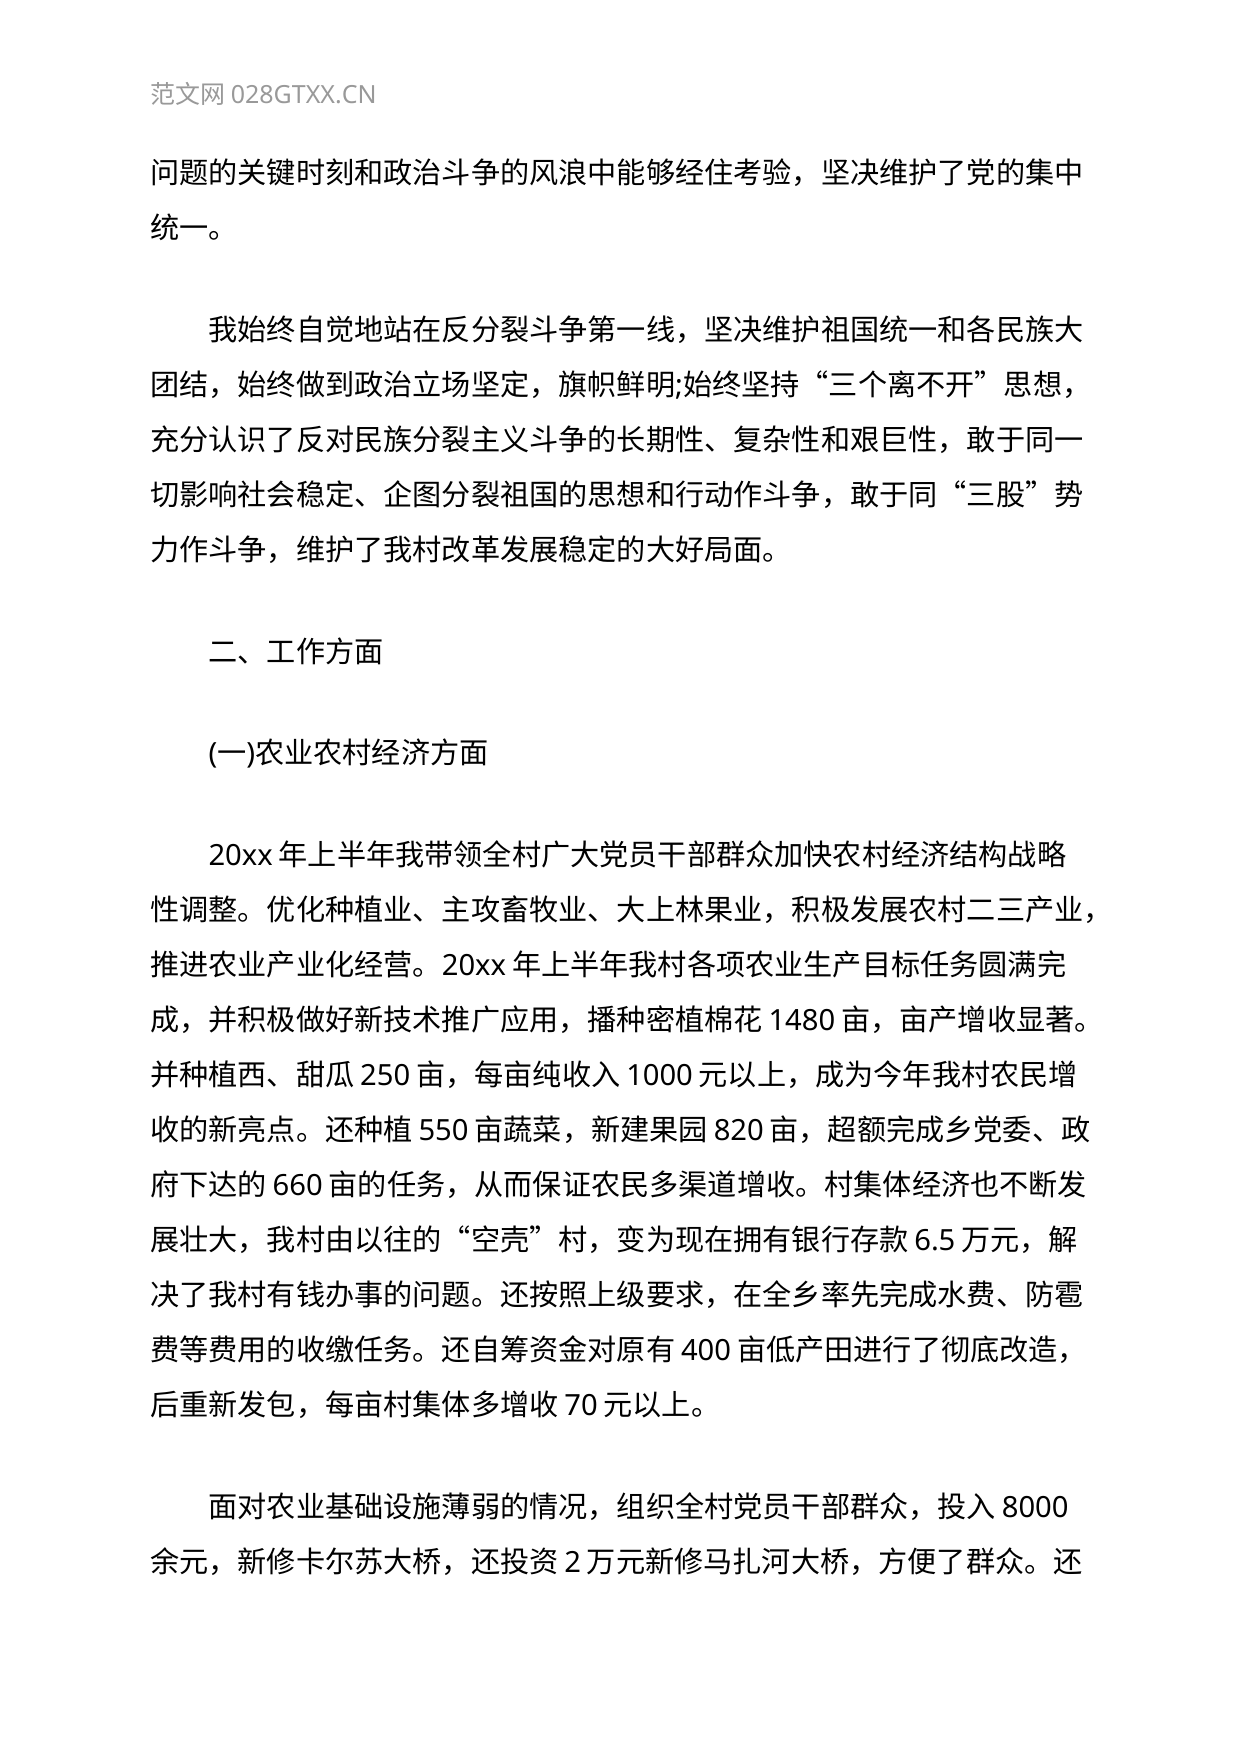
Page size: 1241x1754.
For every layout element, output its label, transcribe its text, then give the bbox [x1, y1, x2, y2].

text (一)农业农村经济方面 [150, 730, 1090, 772]
text 20xx年上半年我带领全村广大党员干部群众加快农村经济结构战略性调整。优化种植业、主攻畜牧业、大上林果业，积极发展农村二三产业，推进农业产业化经营。20xx年上半年我村各项农业生产目标任务圆满完成，并积极做好新技术推广应用，播种密植棉花1480亩，亩产增收显著。并种植西、甜瓜250亩，每亩纯收入1000元以上，成为今年我村农民增收的新亮点。还种植550亩蔬菜，新建果园820亩，超额完成乡党委、政府下达的660亩的任务，从而保证农民多渠道增收。村集体经济也不断发展壮大，我村由以往的“空壳”村，变为现在拥有银行存款6.5万元，解决了我村有钱办事的问题。还按照上级要求，在全乡率先完成水费、防雹费等费用的收缴任务。还自筹资金对原有400亩低产田进行了彻底改造，后重新发包，每亩村集体多增收70元以上。 [150, 832, 1090, 1424]
text 二、工作方面 [150, 628, 1090, 670]
text 我始终自觉地站在反分裂斗争第一线，坚决维护祖国统一和各民族大团结，始终做到政治立场坚定，旗帜鲜明;始终坚持“三个离不开”思想，充分认识了反对民族分裂主义斗争的长期性、复杂性和艰巨性，敢于同一切影响社会稳定、企图分裂祖国的思想和行动作斗争，敢于同“三股”势力作斗争，维护了我村改革发展稳定的大好局面。 [150, 307, 1090, 569]
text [150, 150, 1090, 247]
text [150, 1484, 1090, 1581]
